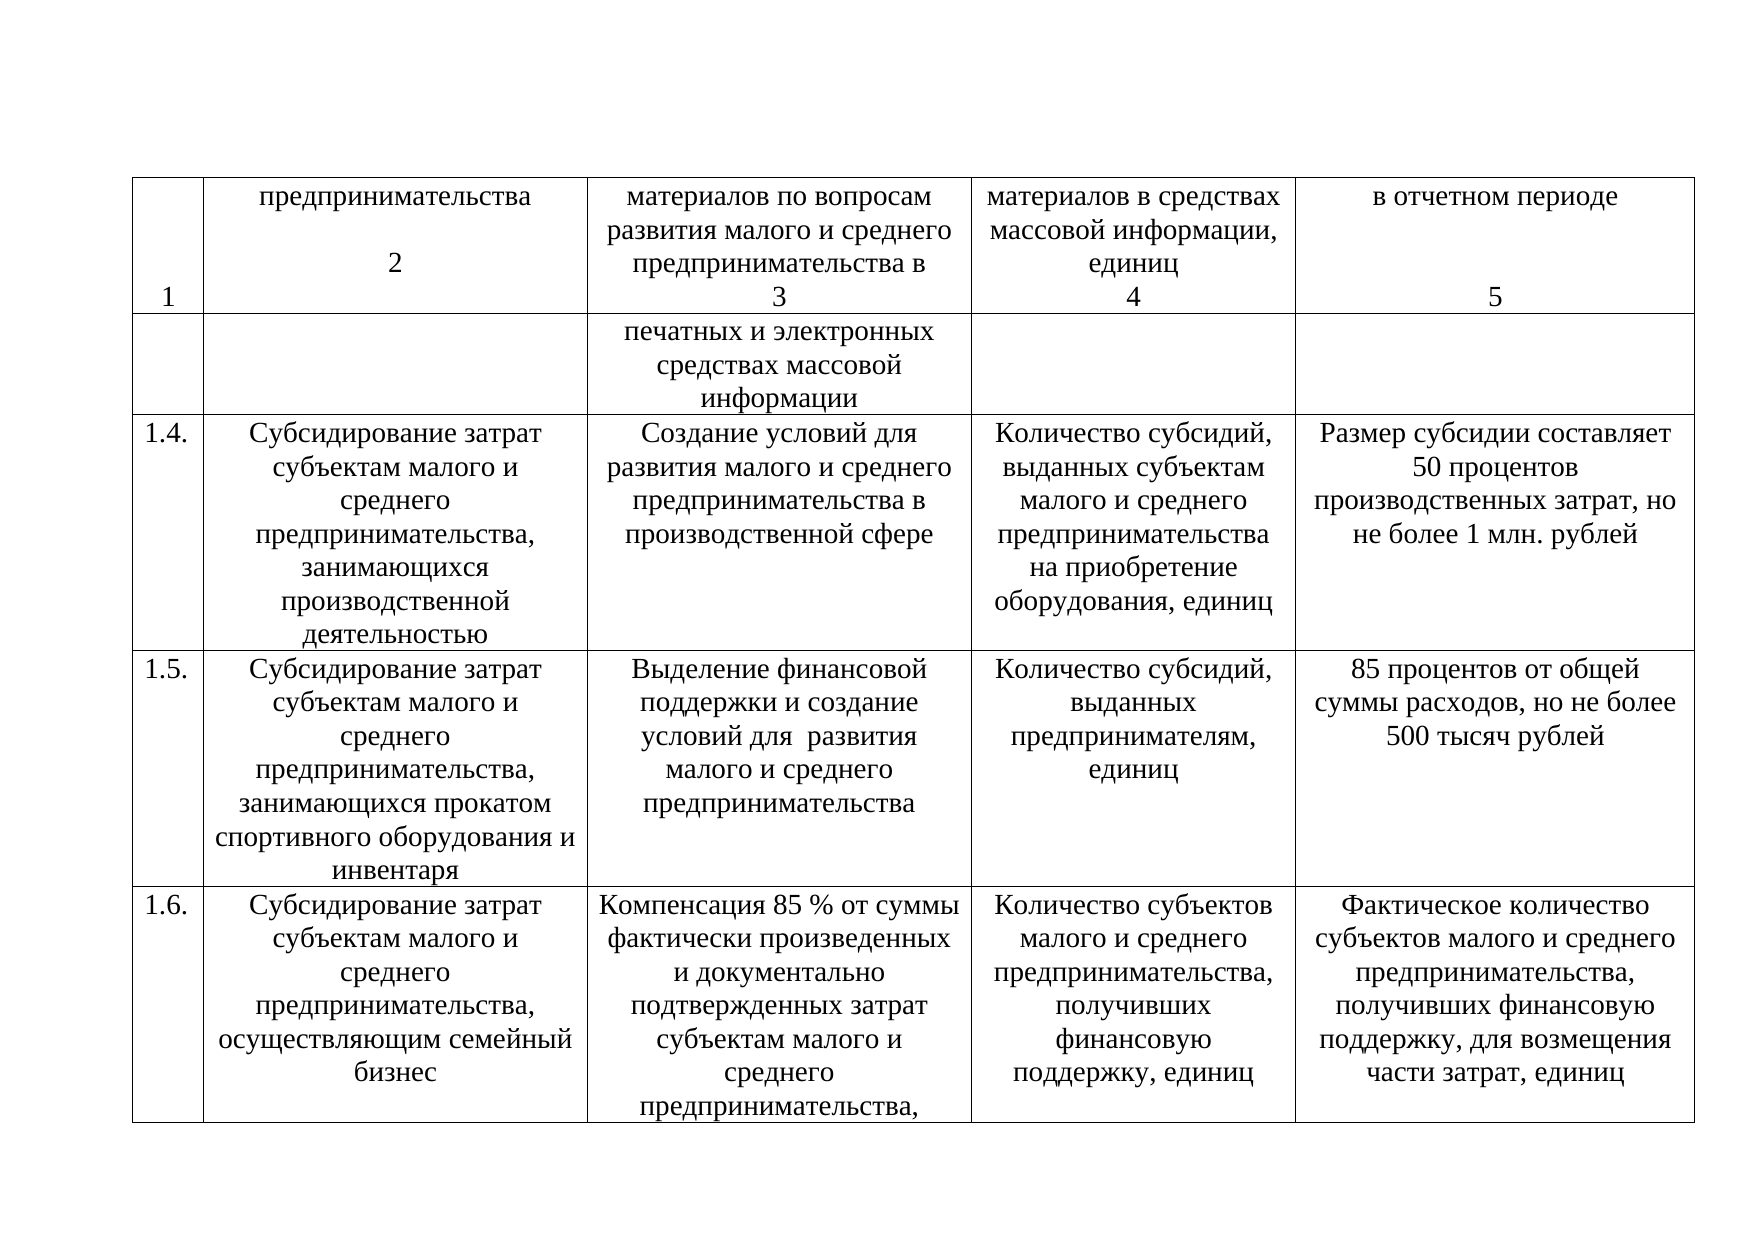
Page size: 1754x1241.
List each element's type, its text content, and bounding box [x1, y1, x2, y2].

table_cell 1.5. [133, 651, 203, 886]
table_cell Количество субсидий, выданных субъектам малого и среднего предпринимательства на приобретение оборудования, единиц [972, 415, 1295, 650]
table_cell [972, 178, 1295, 312]
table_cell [588, 178, 971, 312]
table_cell [133, 314, 203, 414]
table_cell Выделение финансовой поддержки и создание условий для развития малого и среднего предпринимательства [588, 651, 971, 886]
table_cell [1296, 178, 1694, 312]
table_cell Субсидирование затрат субъектам малого и среднего предпринимательства, занимающихся производственной деятельностью [204, 415, 587, 650]
table_cell 1.4. [133, 415, 203, 650]
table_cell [1296, 887, 1694, 1122]
table_cell 1.6. [133, 887, 203, 1122]
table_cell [204, 178, 587, 312]
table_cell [588, 887, 971, 1122]
table_cell [1296, 314, 1694, 414]
table_cell 85 процентов от общей суммы расходов, но не более 500 тысяч рублей [1296, 651, 1694, 886]
table_cell Количество субсидий, выданных предпринимателям, единиц [972, 651, 1295, 886]
table_cell [204, 314, 587, 414]
table_cell печатных и электронных средствах массовой информации [588, 314, 971, 414]
table_cell Субсидирование затрат субъектам малого и среднего предпринимательства, занимающихся прокатом спортивного оборудования и инвентаря [204, 651, 587, 886]
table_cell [204, 887, 587, 1122]
table_cell Создание условий для развития малого и среднего предпринимательства в производственной сфере [588, 415, 971, 650]
table_cell Размер субсидии составляет 50 процентов производственных затрат, но не более 1 млн. рублей [1296, 415, 1694, 650]
table_cell [972, 314, 1295, 414]
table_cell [972, 887, 1295, 1122]
table_cell 1.3. 1 [133, 178, 203, 312]
